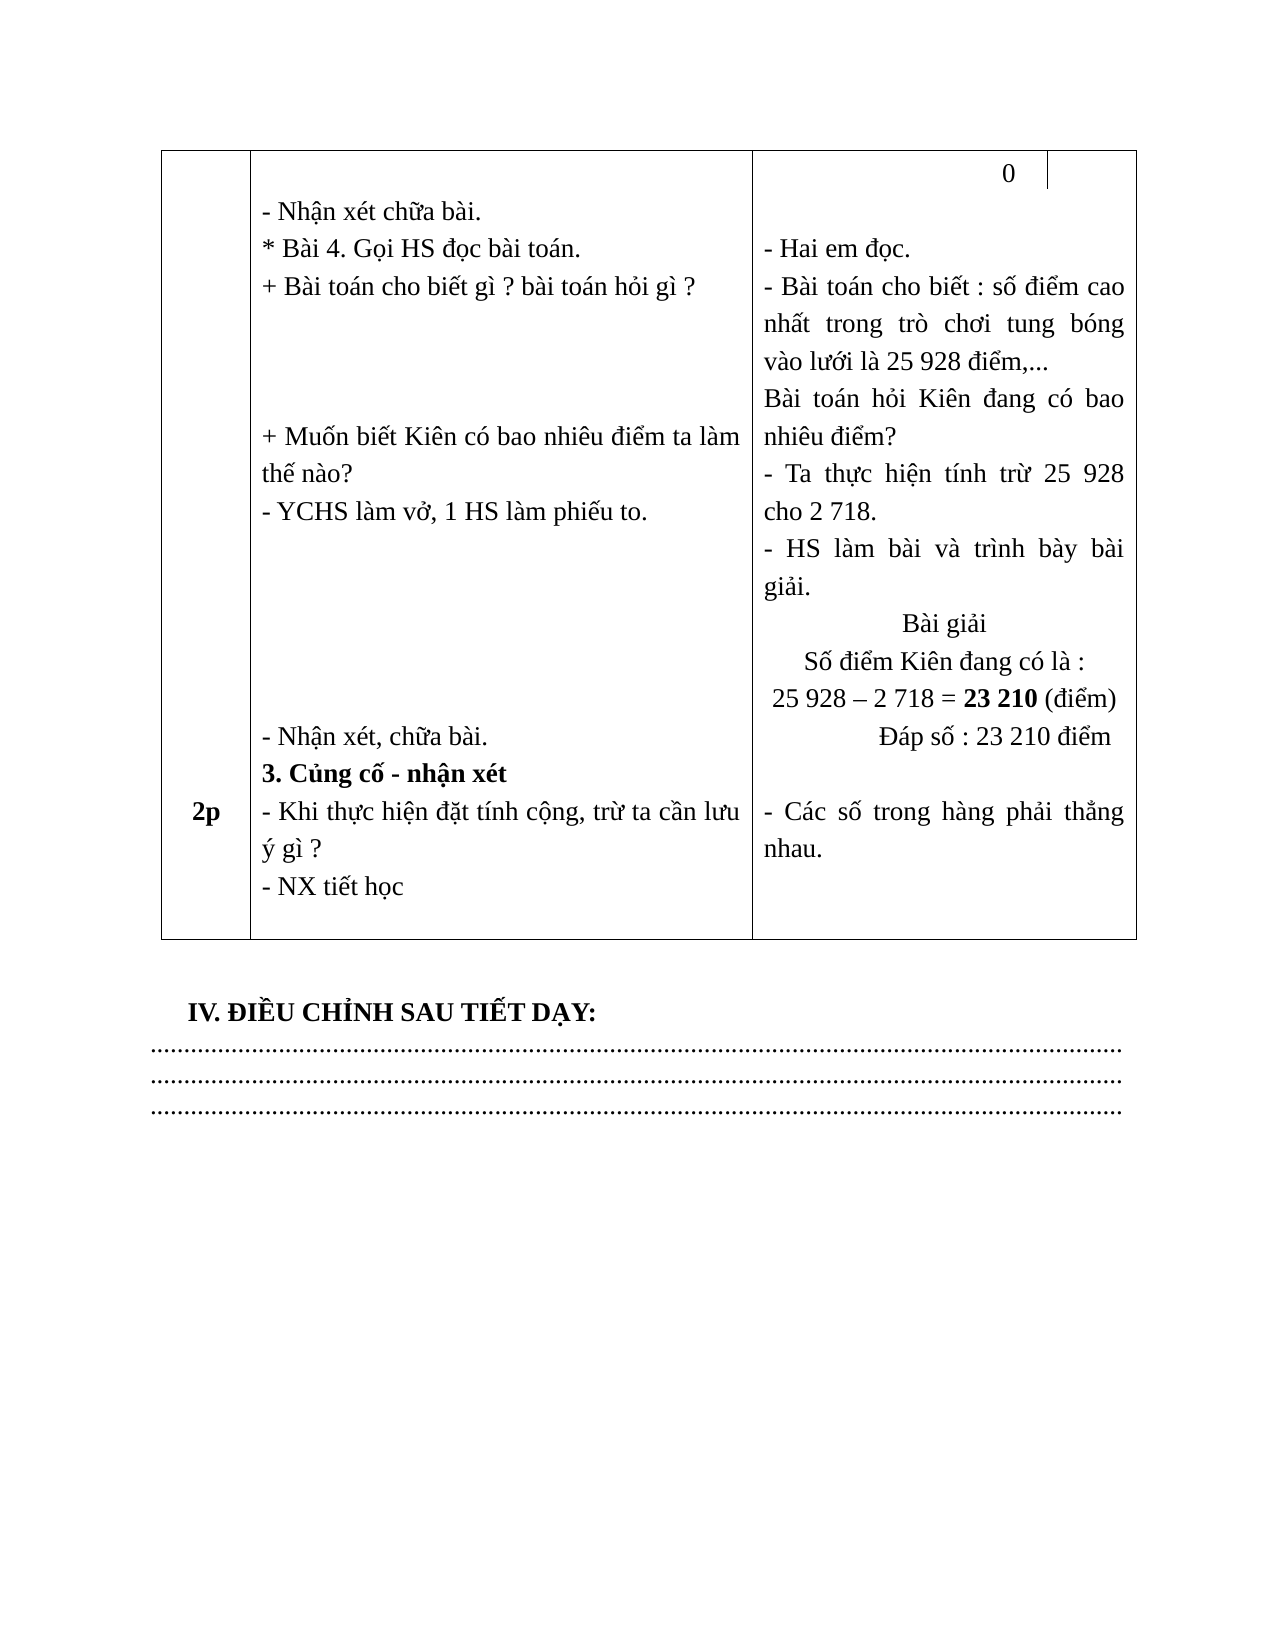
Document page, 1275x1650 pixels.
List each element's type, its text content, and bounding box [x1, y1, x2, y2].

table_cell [251, 151, 752, 938]
table_cell 5p 28p 2p [162, 151, 250, 938]
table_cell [753, 151, 1136, 938]
text IV. ĐIỀU CHỈNH SAU TIẾT DẠY: [150, 996, 1125, 1027]
